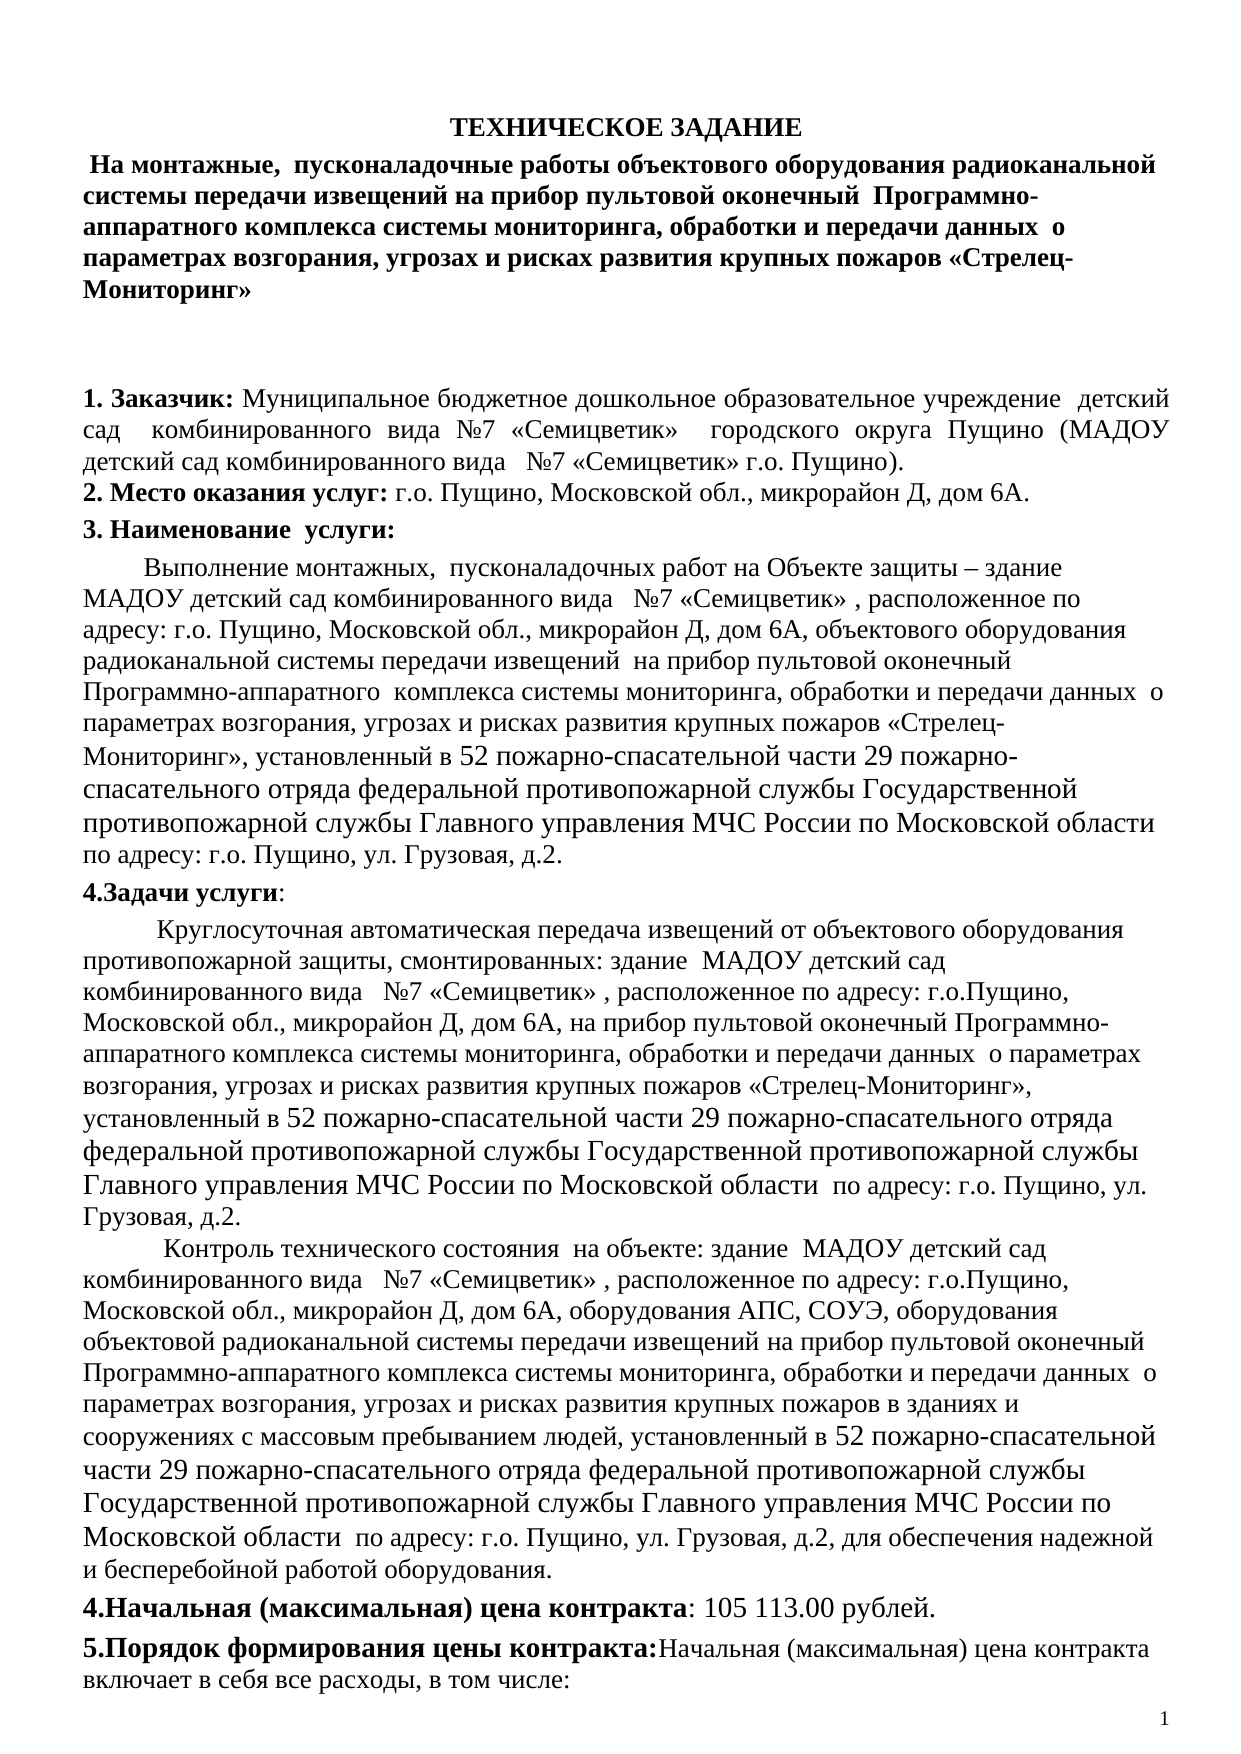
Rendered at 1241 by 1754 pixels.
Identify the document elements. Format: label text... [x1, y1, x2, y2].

list Выполнение монтажных, пусконаладочных работ на Объекте защиты – здание МАДОУ детский сад комбинированного вида №7 «Семицветик» , расположенное по адресу: г.о. Пущино, Московской обл., микрорайон Д, дом 6А, объектового оборудования радиоканальной системы передачи извещений на прибор пультовой оконечный Программно-аппаратного комплекса системы мониторинга, обработки и передачи данных о параметрах возгорания, угрозах и рисках развития крупных пожаров «Стрелец-Мониторинг», установленный в 52 пожарно-спасательной части 29 пожарно-спасательного отряда федеральной противопожарной службы Государственной противопожарной службы Главного управления МЧС России по Московской области по адресу: г.о. Пущино, ул. Грузовая, д.2. [83, 551, 1169, 869]
text 4.Начальная (максимальная) цена контракта: 105 113.00 рублей. [83, 1590, 1169, 1624]
list 1. Заказчик: Муниципальное бюджетное дошкольное образовательное учреждение детский сад комбинированного вида №7 «Семицветик» городского округа Пущино (МАДОУ детский сад комбинированного вида №7 «Семицветик» г.о. Пущино). [83, 382, 1169, 476]
text 5.Порядок формирования цены контракта:Начальная (максимальная) цена контракта включает в себя все расходы, в том числе: [83, 1630, 1169, 1694]
list 2. Место оказания услуг: г.о. Пущино, Московской обл., микрорайон Д, дом 6А. [83, 476, 1169, 507]
text 3. Наименование услуги: [83, 513, 1169, 544]
list Контроль технического состояния на объекте: здание МАДОУ детский сад комбинированного вида №7 «Семицветик» , расположенное по адресу: г.о.Пущино, Московской обл., микрорайон Д, дом 6А, оборудования АПС, СОУЭ, оборудования объектовой радиоканальной системы передачи извещений на прибор пультовой оконечный Программно-аппаратного комплекса системы мониторинга, обработки и передачи данных о параметрах возгорания, угрозах и рисках развития крупных пожаров в зданиях и сооружениях с массовым пребыванием людей, установленный в 52 пожарно-спасательной части 29 пожарно-спасательного отряда федеральной противопожарной службы Государственной противопожарной службы Главного управления МЧС России по Московской области по адресу: г.о. Пущино, ул. Грузовая, д.2, для обеспечения надежной и бесперебойной работой оборудования. [83, 1232, 1169, 1584]
text На монтажные, пусконаладочные работы объектового оборудования радиоканальной системы передачи извещений на прибор пультовой оконечный Программно-аппаратного комплекса системы мониторинга, обработки и передачи данных о параметрах возгорания, угрозах и рисках развития крупных пожаров «Стрелец-Мониторинг» [83, 148, 1169, 304]
list Круглосуточная автоматическая передача извещений от объектового оборудования противопожарной защиты, смонтированных: здание МАДОУ детский сад комбинированного вида №7 «Семицветик» , расположенное по адресу: г.о.Пущино, Московской обл., микрорайон Д, дом 6А, на прибор пультовой оконечный Программно-аппаратного комплекса системы мониторинга, обработки и передачи данных о параметрах возгорания, угрозах и рисках развития крупных пожаров «Стрелец-Мониторинг», установленный в 52 пожарно-спасательной части 29 пожарно-спасательного отряда федеральной противопожарной службы Государственной противопожарной службы Главного управления МЧС России по Московской области по адресу: г.о. Пущино, ул. Грузовая, д.2. [83, 913, 1169, 1232]
text 4.Задачи услуги: [83, 876, 1169, 907]
text ТЕХНИЧЕСКОЕ ЗАДАНИЕ [83, 111, 1169, 142]
